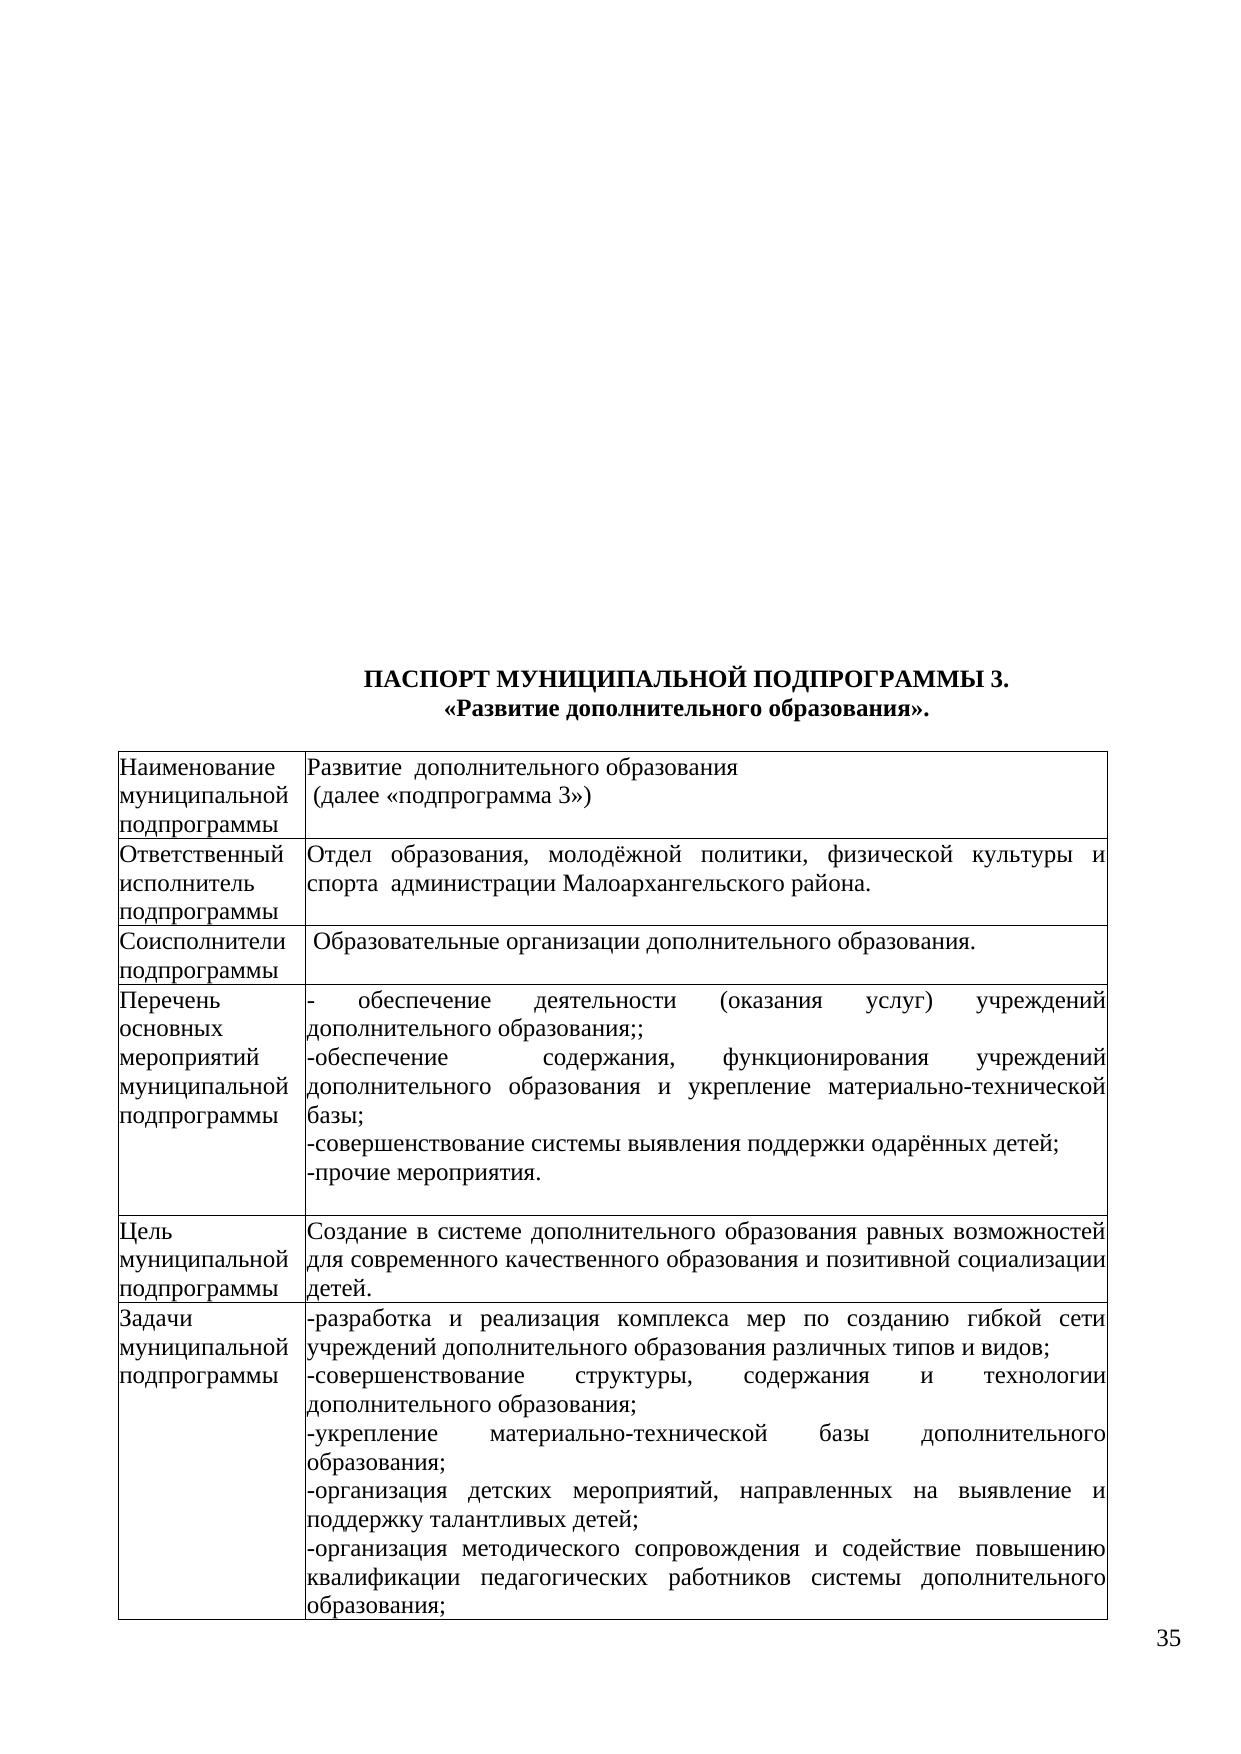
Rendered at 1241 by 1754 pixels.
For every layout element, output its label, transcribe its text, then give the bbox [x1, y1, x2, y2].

table_cell Образовательные организации дополнительного образования. [306, 926, 1107, 984]
table_header Наименование муниципальной подпрограммы [119, 752, 305, 838]
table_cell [306, 1303, 1107, 1619]
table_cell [119, 1303, 305, 1619]
table_cell - обеспечение деятельности (оказания услуг) учреждений дополнительного образования;; -обеспечение содержания, функционирования учреждений дополнительного образования и укрепление материально-технической базы; -совершенствование системы выявления поддержки одарённых детей; -прочие мероприятия. [306, 985, 1107, 1215]
table_cell Соисполнители подпрограммы [119, 926, 305, 984]
table_cell Отдел образования, молодёжной политики, физической культуры и спорта администрации Малоархангельского района. [306, 839, 1107, 925]
text «Развитие дополнительного образования». [118, 693, 1181, 722]
table_cell Создание в системе дополнительного образования равных возможностей для современного качественного образования и позитивной социализации детей. [306, 1216, 1107, 1302]
table_header Развитие дополнительного образования (далее «подпрограмма 3») [306, 752, 1107, 838]
table_cell Цель муниципальной подпрограммы [119, 1216, 305, 1302]
table_cell Ответственный исполнитель подпрограммы [119, 839, 305, 925]
table_cell Перечень основных мероприятий муниципальной подпрограммы [119, 985, 305, 1215]
text ПАСПОРТ МУНИЦИПАЛЬНОЙ ПОДПРОГРАММЫ 3. [118, 664, 1181, 693]
